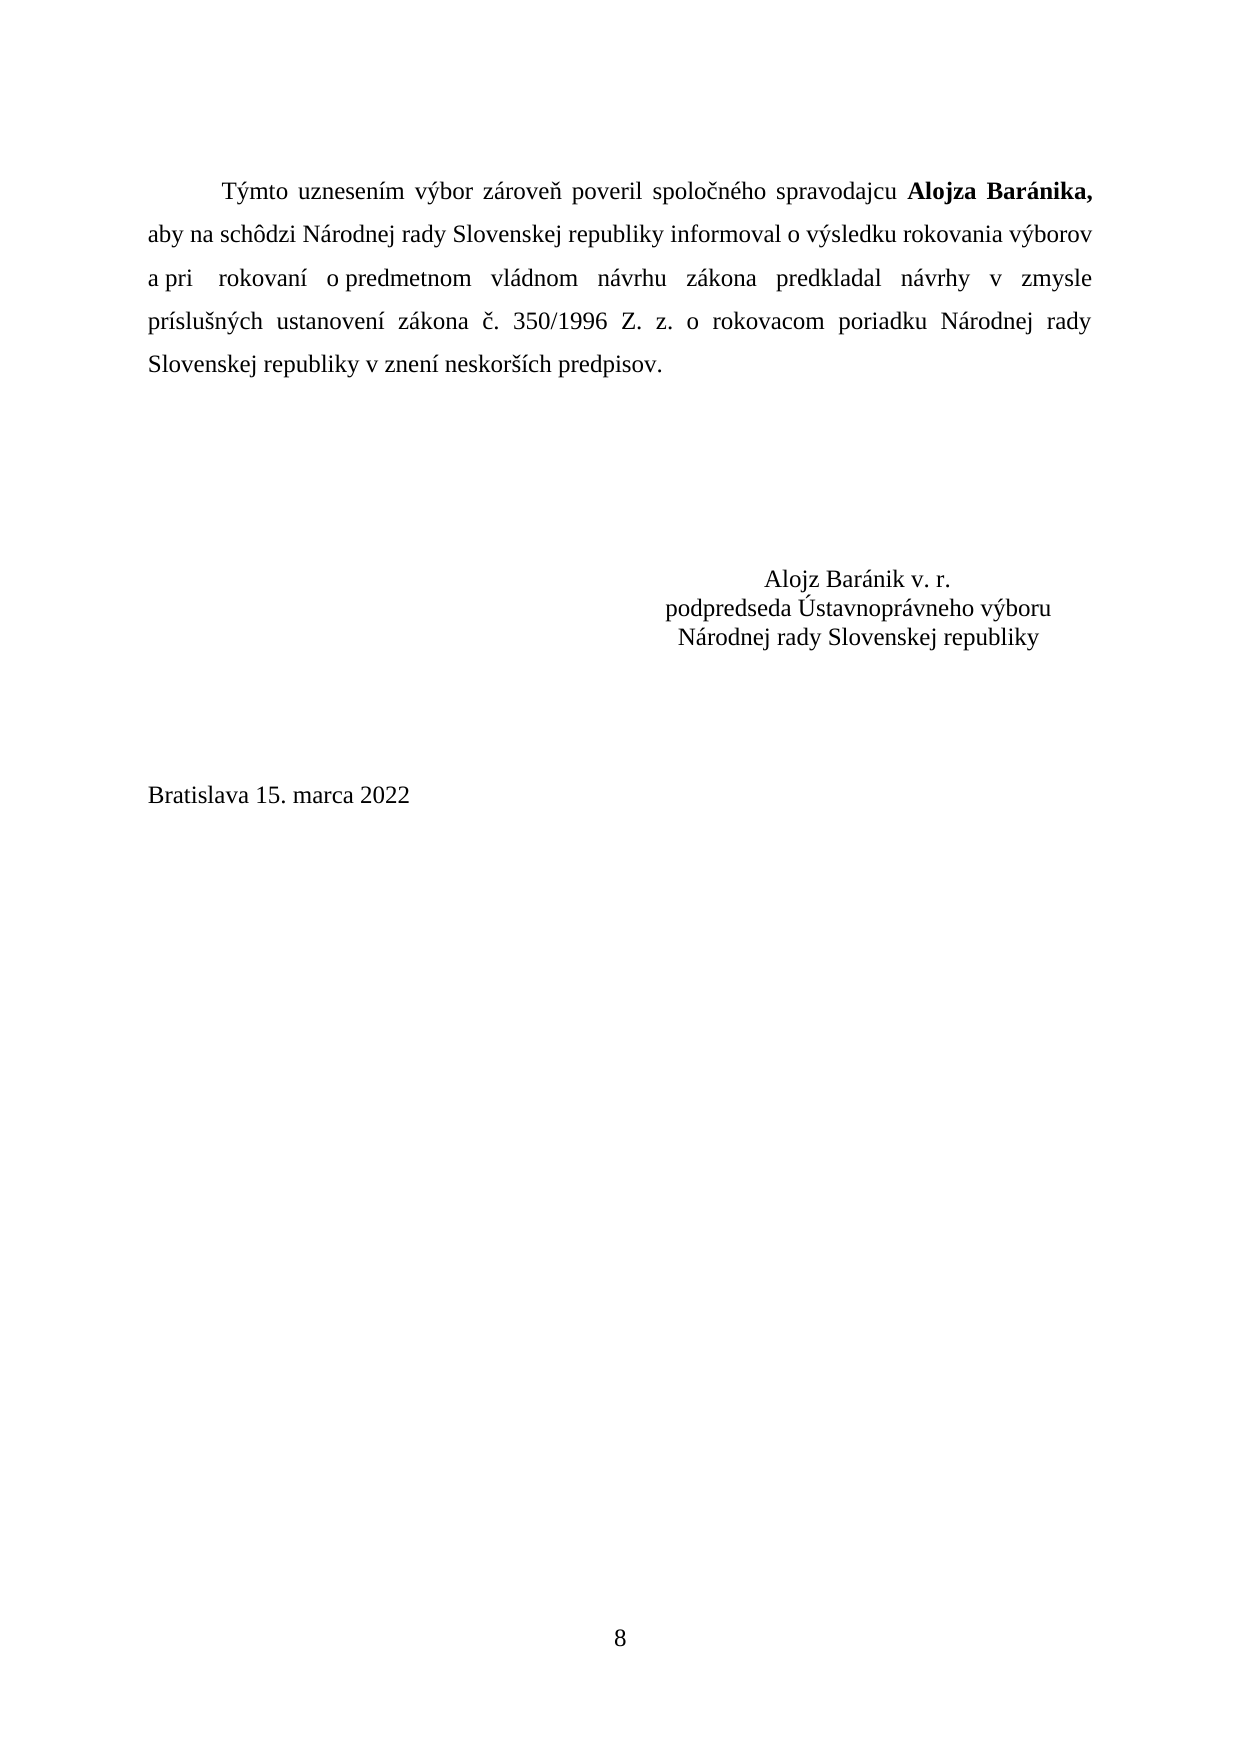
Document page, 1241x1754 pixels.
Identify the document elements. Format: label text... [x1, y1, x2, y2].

text Bratislava 15. marca 2022 [148, 780, 1093, 809]
text podpredseda Ústavnoprávneho výboru [260, 593, 1093, 622]
text Národnej rady Slovenskej republiky [148, 622, 1093, 651]
text Alojz Baránik v. r. [148, 564, 1093, 593]
text Týmto uznesením výbor zároveň poveril spoločného spravodajcu Alojza Baránika, aby na schôdzi Národnej rady Slovenskej republiky informoval o výsledku rokovania výborov a pri rokovaní o predmetnom vládnom návrhu zákona predkladal návrhy v zmysle príslušných ustanovení zákona č. 350/1996 Z. z. o rokovacom poriadku Národnej rady Slovenskej republiky v znení neskorších predpisov. [148, 176, 1093, 378]
